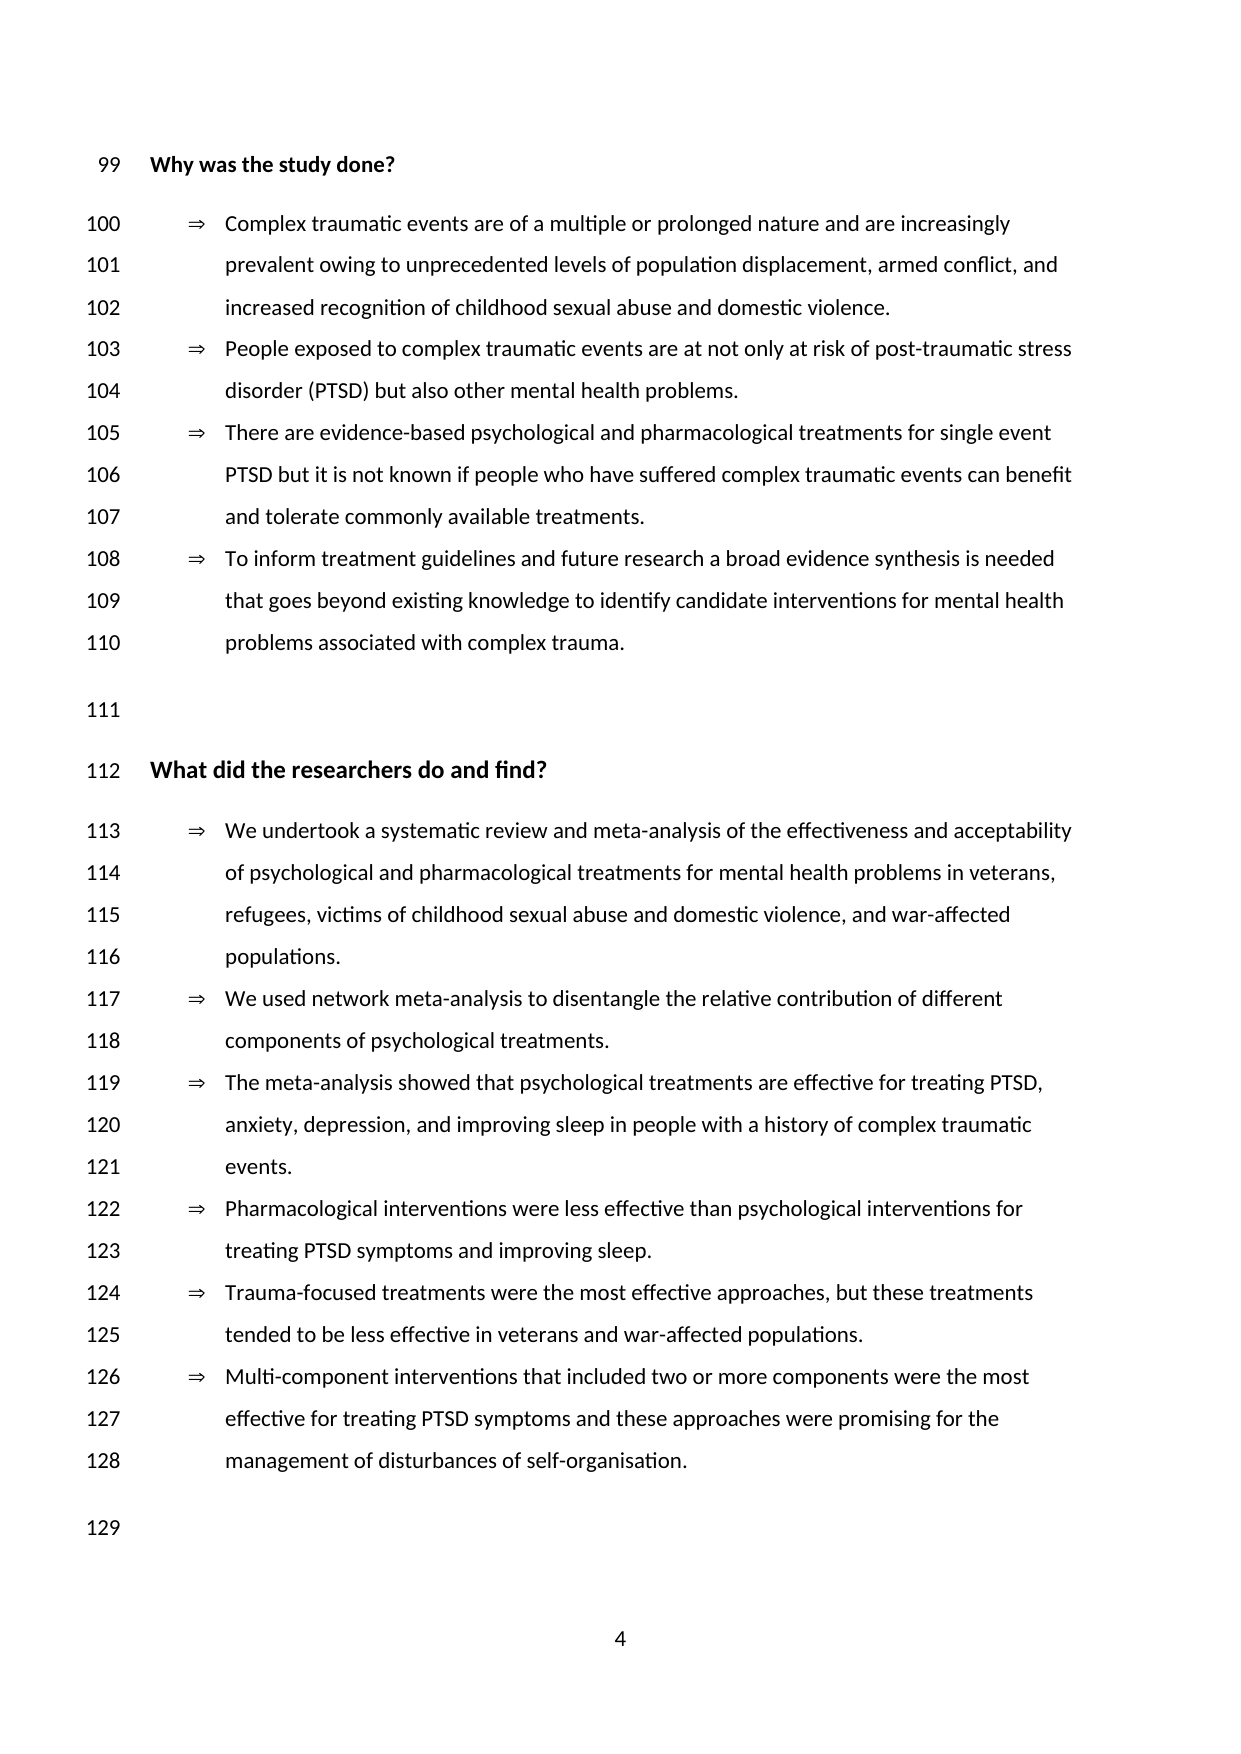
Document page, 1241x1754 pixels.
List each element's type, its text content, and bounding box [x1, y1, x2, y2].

list Pharmacological interventions were less effective than psychological interventions for treating PTSD symptoms and improving sleep. [187, 1194, 1090, 1264]
list There are evidence-based psychological and pharmacological treatments for single event PTSD but it is not known if people who have suffered complex traumatic events can benefit and tolerate commonly available treatments. [187, 418, 1090, 531]
list The meta-analysis showed that psychological treatments are effective for treating PTSD, anxiety, depression, and improving sleep in people with a history of complex traumatic events. [187, 1068, 1090, 1180]
text Why was the study done? [150, 150, 1090, 178]
list To inform treatment guidelines and future research a broad evidence synthesis is needed that goes beyond existing knowledge to identify candidate interventions for mental health problems associated with complex trauma. [187, 544, 1090, 656]
text What did the researchers do and find? [150, 754, 1090, 784]
list We undertook a systematic review and meta-analysis of the effectiveness and acceptability of psychological and pharmacological treatments for mental health problems in veterans, refugees, victims of childhood sexual abuse and domestic violence, and war-affected populations. [187, 816, 1090, 970]
list Multi-component interventions that included two or more components were the most effective for treating PTSD symptoms and these approaches were promising for the management of disturbances of self-organisation. [187, 1362, 1090, 1474]
list Complex traumatic events are of a multiple or prolonged nature and are increasingly prevalent owing to unprecedented levels of population displacement, armed conflict, and increased recognition of childhood sexual abuse and domestic violence. [187, 209, 1090, 321]
list Trauma-focused treatments were the most effective approaches, but these treatments tended to be less effective in veterans and war-affected populations. [187, 1278, 1090, 1348]
list People exposed to complex traumatic events are at not only at risk of post-traumatic stress disorder (PTSD) but also other mental health problems. [187, 334, 1090, 404]
list We used network meta-analysis to disentangle the relative contribution of different components of psychological treatments. [187, 984, 1090, 1054]
